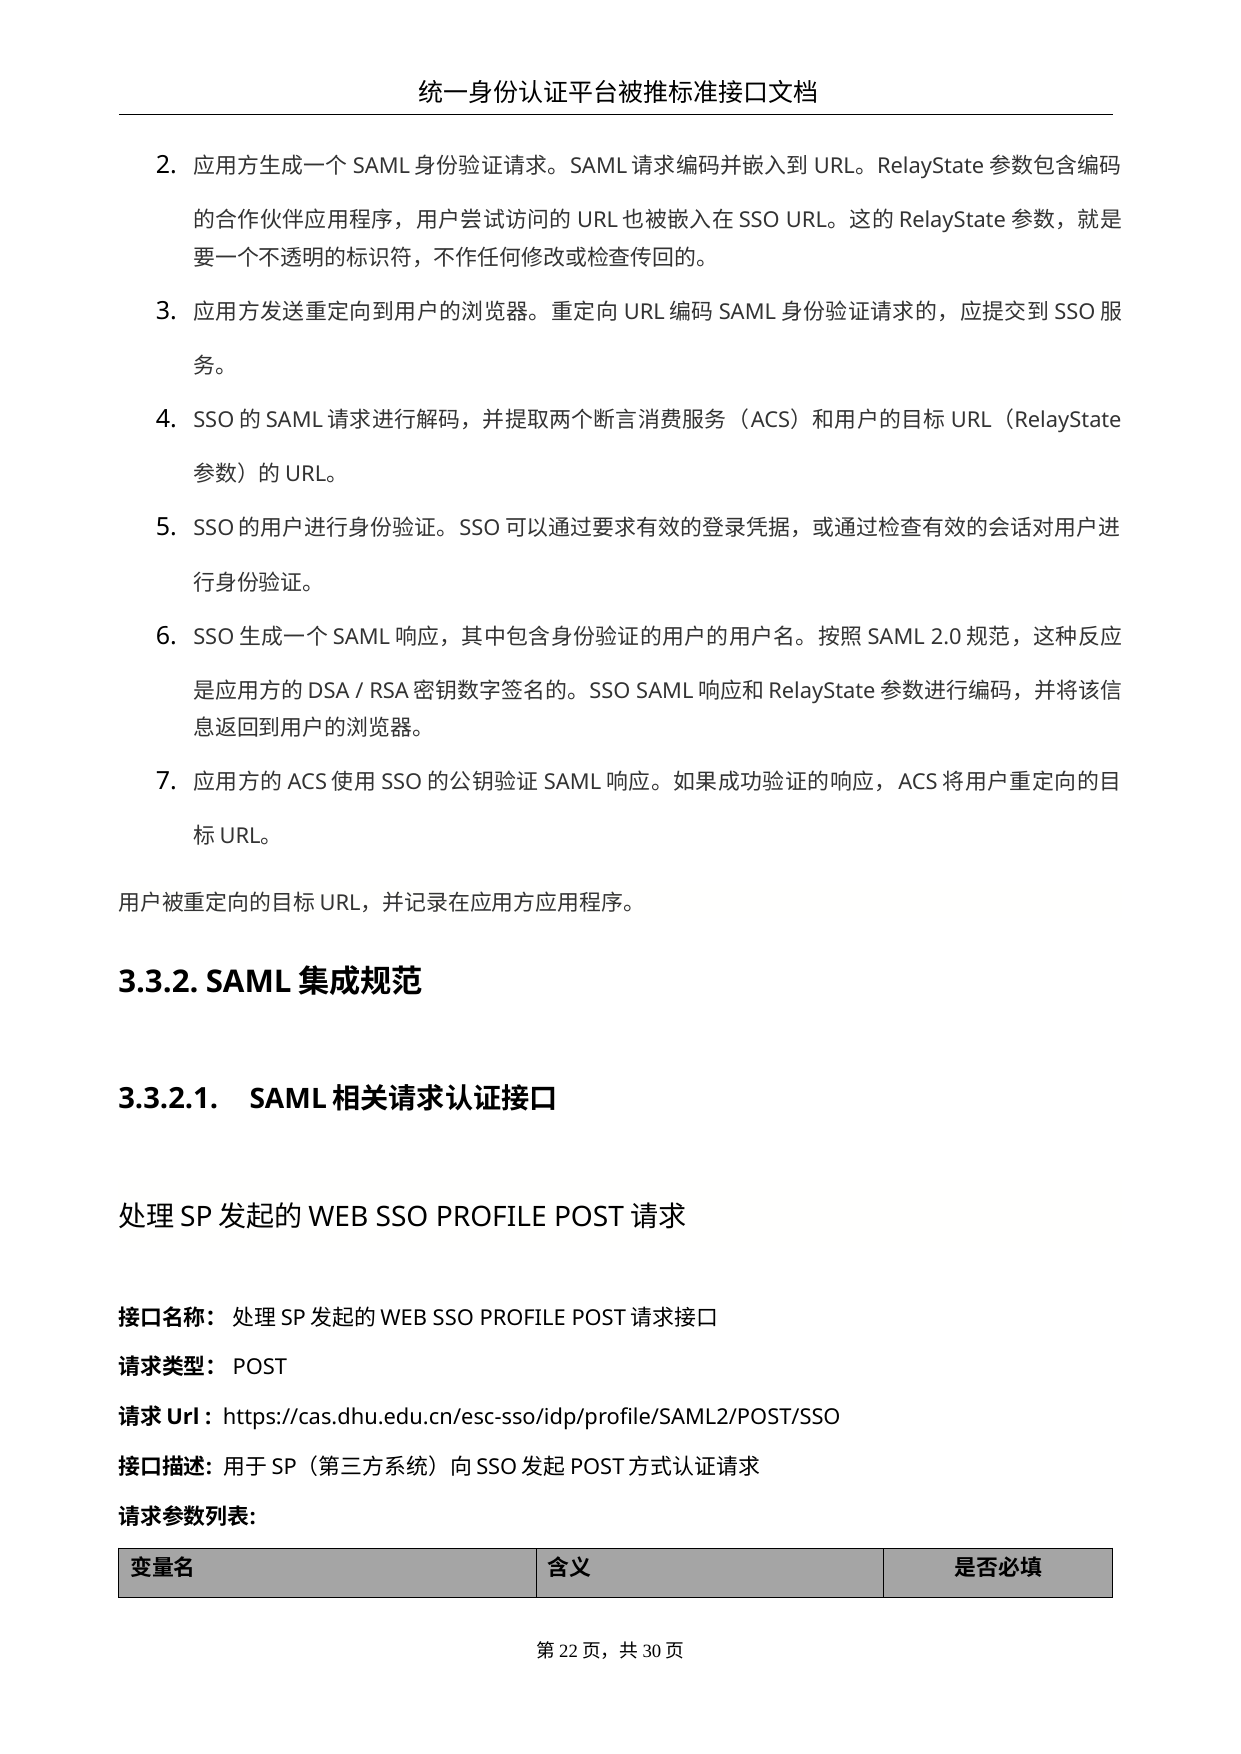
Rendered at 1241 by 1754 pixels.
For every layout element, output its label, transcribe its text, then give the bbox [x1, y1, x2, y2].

list 应用方的ACS使用SSO的公钥验证SAML响应。如果成功验证的响应，ACS将用户重定向的目标URL。 [156, 746, 1122, 851]
subtitle SAML集成规范 [118, 945, 1122, 1013]
table_header 变量名 [119, 1549, 536, 1597]
list SSO的用户进行身份验证。SSO可以通过要求有效的登录凭据，或通过检查有效的会话对用户进行身份验证。 [156, 492, 1122, 597]
list 应用方发送重定向到用户的浏览器。重定向URL编码SAML身份验证请求的，应提交到SSO服务。 [156, 276, 1122, 381]
text 用户被重定向的目标URL，并记录在应用方应用程序。 [118, 884, 1122, 918]
text 请求Url : https://cas.dhu.edu.cn/esc-sso/idp/profile/SAML2/POST/SSO [118, 1398, 1122, 1432]
text 请求参数列表: [118, 1498, 1122, 1532]
text 接口名称： 处理SP发起的WEB SSO PROFILE POST请求接口 [118, 1298, 1122, 1332]
subtitle 处理SP发起的WEB SSO PROFILE POST请求 [118, 1180, 1122, 1248]
list SSO的SAML请求进行解码，并提取两个断言消费服务（ACS）和用户的目标URL（RelayState参数）的URL。 [156, 384, 1122, 489]
table_header 是否必填 [884, 1549, 1112, 1597]
list SSO生成一个SAML响应，其中包含身份验证的用户的用户名。按照SAML 2.0规范，这种反应是应用方的DSA / RSA密钥数字签名的。SSO SAML响应和RelayState参数进行编码，并将该信息返回到用户的浏览器。 [156, 601, 1122, 743]
table_header 含义 [537, 1549, 883, 1597]
list 应用方生成一个SAML身份验证请求。SAML请求编码并嵌入到URL。RelayState参数包含编码的合作伙伴应用程序，用户尝试访问的URL也被嵌入在SSO URL。这的RelayState参数，就是要一个不透明的标识符，不作任何修改或检查传回的。 [156, 130, 1122, 272]
subtitle SAML相关请求认证接口 [118, 1062, 1122, 1130]
text 接口描述: 用于SP（第三方系统）向SSO发起POST方式认证请求 [118, 1448, 1122, 1482]
text 请求类型： POST [118, 1348, 1122, 1382]
